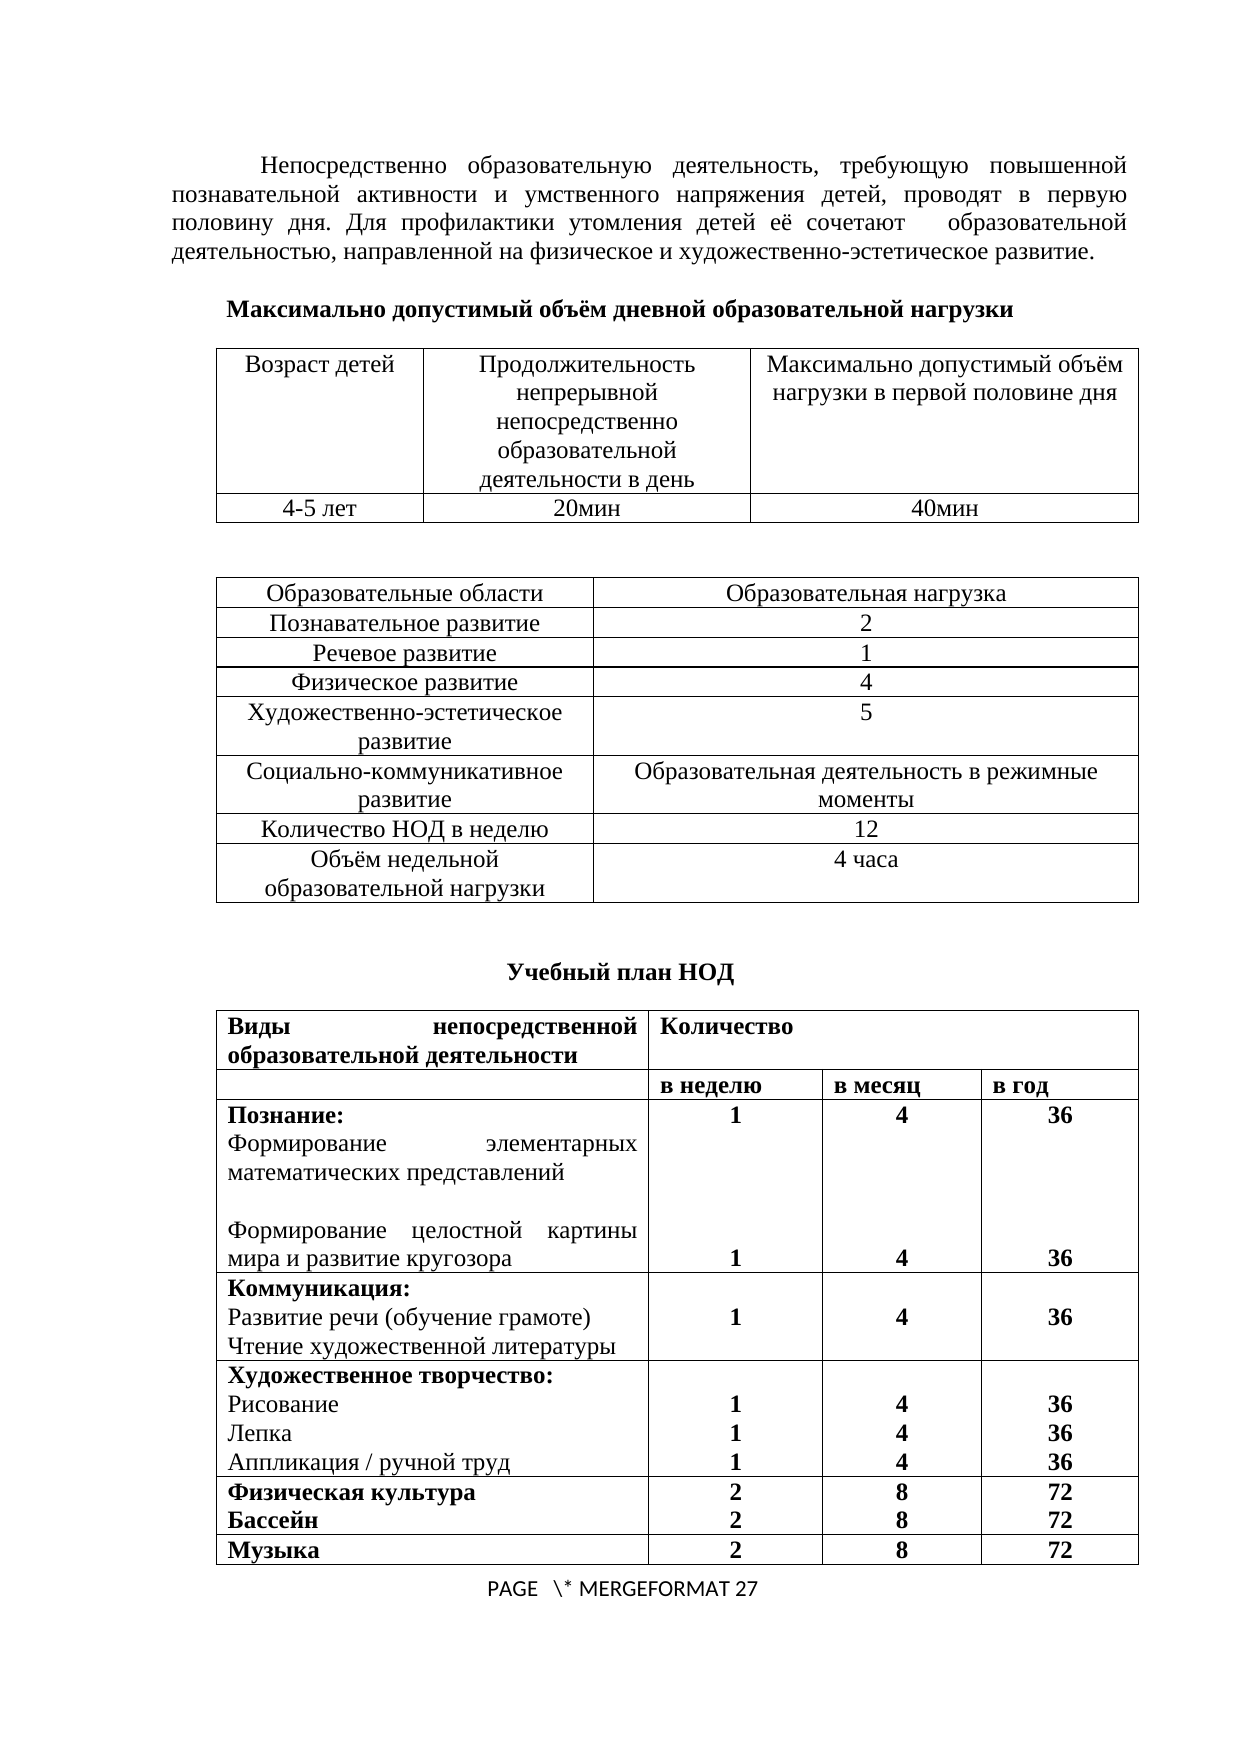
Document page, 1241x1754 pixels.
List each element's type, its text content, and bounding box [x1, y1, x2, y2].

table_header Виды непосредственной образовательной деятельности [217, 1011, 648, 1069]
table_cell Познавательное развитие [217, 608, 593, 637]
table_cell 40мин [751, 494, 1138, 522]
table_cell Речевое развитие [217, 638, 593, 666]
table_cell Познание: Формирование элементарных математических представлений Формирование целостной картины мира и развитие кругозора [217, 1100, 648, 1272]
table_cell в год [982, 1070, 1138, 1099]
table_cell Физическое развитие [217, 668, 593, 696]
text Максимально допустимый объём дневной образовательной нагрузки [112, 294, 1128, 322]
table_cell 36 36 [982, 1100, 1138, 1272]
table_header Образовательная нагрузка [594, 578, 1138, 607]
table_cell [217, 1070, 648, 1099]
table_cell 2 [594, 608, 1138, 637]
table_header Продолжительность непрерывной непосредственно образовательной деятельности в день [424, 349, 750, 492]
table_cell 4 [823, 1273, 981, 1359]
table_cell Количество НОД в неделю [217, 814, 593, 843]
table_cell 72 72 [982, 1477, 1138, 1534]
table_cell 36 36 36 [982, 1361, 1138, 1476]
table_cell 4-5 лет [217, 494, 423, 522]
table_cell 1 [594, 638, 1138, 666]
table_cell 1 1 [649, 1100, 822, 1272]
table_header Максимально допустимый объём нагрузки в первой половине дня [751, 349, 1138, 492]
table_header Количество [649, 1011, 1138, 1069]
table_cell Музыка [217, 1535, 648, 1564]
table_cell 8 [823, 1535, 981, 1564]
table_cell 8 8 [823, 1477, 981, 1534]
table_cell Социально-коммуникативное развитие [217, 756, 593, 813]
table_cell Образовательная деятельность в режимные моменты [594, 756, 1138, 813]
table_cell 4 часа [594, 844, 1138, 902]
table_cell 4 4 4 [823, 1361, 981, 1476]
table_cell 72 [982, 1535, 1138, 1564]
table_cell 2 [649, 1535, 822, 1564]
table_cell 36 [982, 1273, 1138, 1359]
table_cell Коммуникация: Развитие речи (обучение грамоте) Чтение художественной литературы [217, 1273, 648, 1359]
table_cell Объём недельной образовательной нагрузки [217, 844, 593, 902]
table_cell в неделю [649, 1070, 822, 1099]
text Учебный план НОД [112, 957, 1128, 985]
text Непосредственно образовательную деятельность, требующую повышенной познавательной активности и умственного напряжения детей, проводят в первую половину дня. Для профилактики утомления детей её сочетают образовательной деятельностью, направленной на физическое и художественно-эстетическое развитие. [172, 150, 1128, 265]
table_cell 4 [594, 668, 1138, 696]
table_header Возраст детей [217, 349, 423, 492]
table_cell 1 1 1 [649, 1361, 822, 1476]
table_cell Физическая культура Бассейн [217, 1477, 648, 1534]
table_cell 1 [649, 1273, 822, 1359]
table_cell 20мин [424, 494, 750, 522]
table_cell 4 4 [823, 1100, 981, 1272]
table_cell 2 2 [649, 1477, 822, 1534]
table_cell Художественно-эстетическое развитие [217, 697, 593, 755]
table_cell в месяц [823, 1070, 981, 1099]
table_cell Художественное творчество: Рисование Лепка Аппликация / ручной труд [217, 1361, 648, 1476]
table_cell 12 [594, 814, 1138, 843]
table_header Образовательные области [217, 578, 593, 607]
table_cell 5 [594, 697, 1138, 755]
